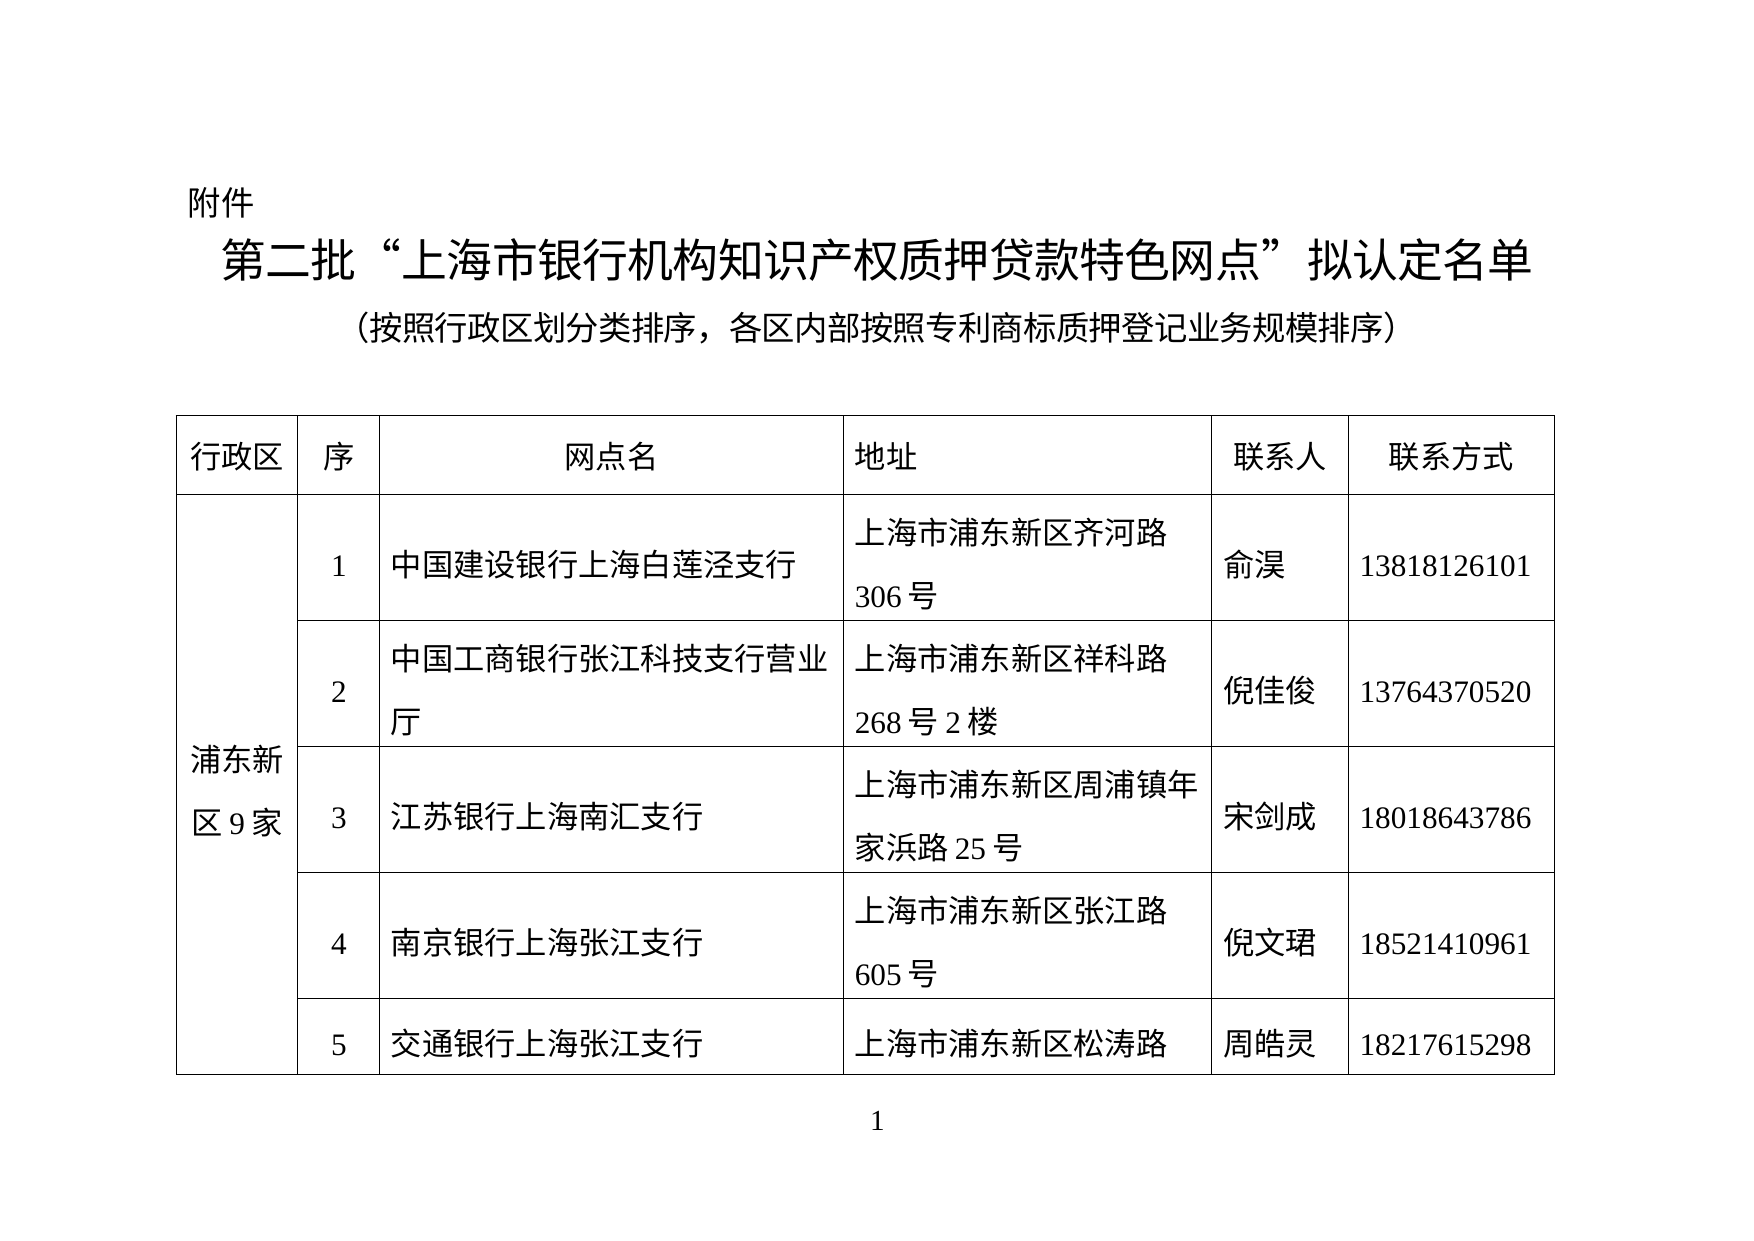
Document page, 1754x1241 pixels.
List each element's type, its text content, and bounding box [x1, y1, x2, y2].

table_cell 18018643786 [1349, 747, 1554, 872]
table_header 地址 [844, 416, 1211, 494]
table_cell 倪文珺 [1212, 873, 1348, 998]
table_header 网点名 [380, 416, 843, 494]
table_cell 中国建设银行上海白莲泾支行 [380, 495, 843, 620]
table_cell 18521410961 [1349, 873, 1554, 998]
table_header 联系方式 [1349, 416, 1554, 494]
table_cell 上海市浦东新区祥科路268号2楼 [844, 621, 1211, 746]
table_cell 2 [298, 621, 379, 746]
table_cell 上海市浦东新区松涛路560号 [844, 999, 1211, 1074]
table_cell 3 [298, 747, 379, 872]
table_cell 浦东新区9家 [177, 495, 297, 1074]
table_cell 周皓灵 [1212, 999, 1348, 1074]
table_cell 倪佳俊 [1212, 621, 1348, 746]
table_header 联系人 [1212, 416, 1348, 494]
table_cell 交通银行上海张江支行 [380, 999, 843, 1074]
table_cell 13818126101 [1349, 495, 1554, 620]
table_cell 宋剑成 [1212, 747, 1348, 872]
table_cell 上海市浦东新区张江路605号 [844, 873, 1211, 998]
table_cell 13764370520 [1349, 621, 1554, 746]
table_cell 5 [298, 999, 379, 1074]
table_cell 上海市浦东新区周浦镇年家浜路25号 [844, 747, 1211, 872]
table_cell 1 [298, 495, 379, 620]
list （按照行政区划分类排序，各区内部按照专利商标质押登记业务规模排序） [187, 290, 1566, 353]
table_cell 南京银行上海张江支行 [380, 873, 843, 998]
list 附件 [187, 165, 1566, 228]
list 第二批“上海市银行机构知识产权质押贷款特色网点”拟认定名单 [187, 228, 1566, 290]
table_cell 江苏银行上海南汇支行 [380, 747, 843, 872]
table_cell 俞淏 [1212, 495, 1348, 620]
table_header 序 [298, 416, 379, 494]
table_cell 上海市浦东新区齐河路306号 [844, 495, 1211, 620]
table_header 行政区 [177, 416, 297, 494]
table_cell 中国工商银行张江科技支行营业厅 [380, 621, 843, 746]
table_cell 4 [298, 873, 379, 998]
table_cell 18217615298 [1349, 999, 1554, 1074]
